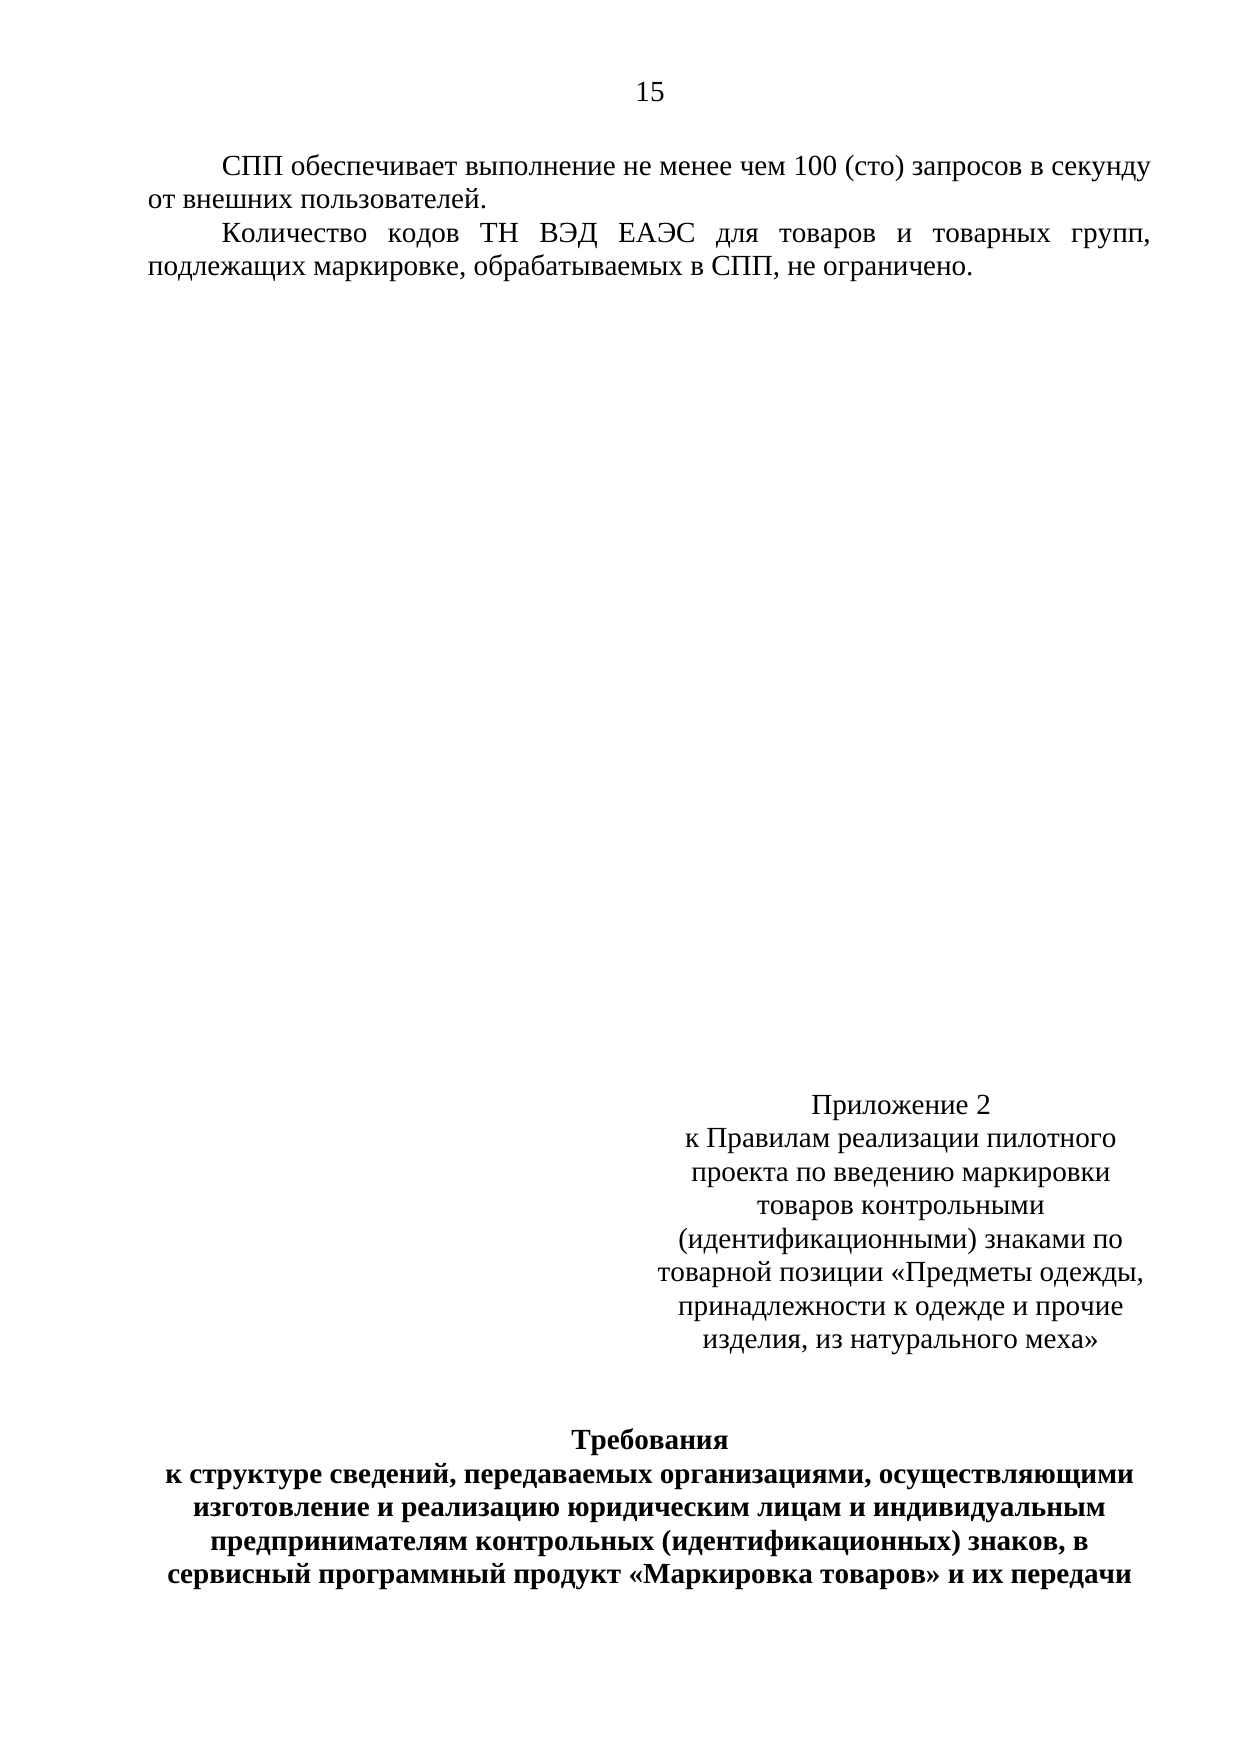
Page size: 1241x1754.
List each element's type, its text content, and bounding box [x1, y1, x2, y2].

text к структуре сведений, передаваемых организациями, осуществляющими изготовление и реализацию юридическим лицам и индивидуальным предпринимателям контрольных (идентификационных) знаков, в сервисный программный продукт «Маркировка товаров» и их передачи [148, 1456, 1152, 1590]
text Приложение 2 [650, 1087, 1152, 1120]
text Количество кодов ТН ВЭД ЕАЭС для товаров и товарных групп, подлежащих маркировке, обрабатываемых в СПП, не ограничено. [148, 215, 1152, 282]
text СПП обеспечивает выполнение не менее чем 100 (сто) запросов в секунду от внешних пользователей. [148, 148, 1152, 215]
text Требования [148, 1422, 1152, 1456]
text к Правилам реализации пилотного проекта по введению маркировки товаров контрольными (идентификационными) знаками по товарной позиции «Предметы одежды, принадлежности к одежде и прочие изделия, из натурального меха» [650, 1120, 1152, 1355]
